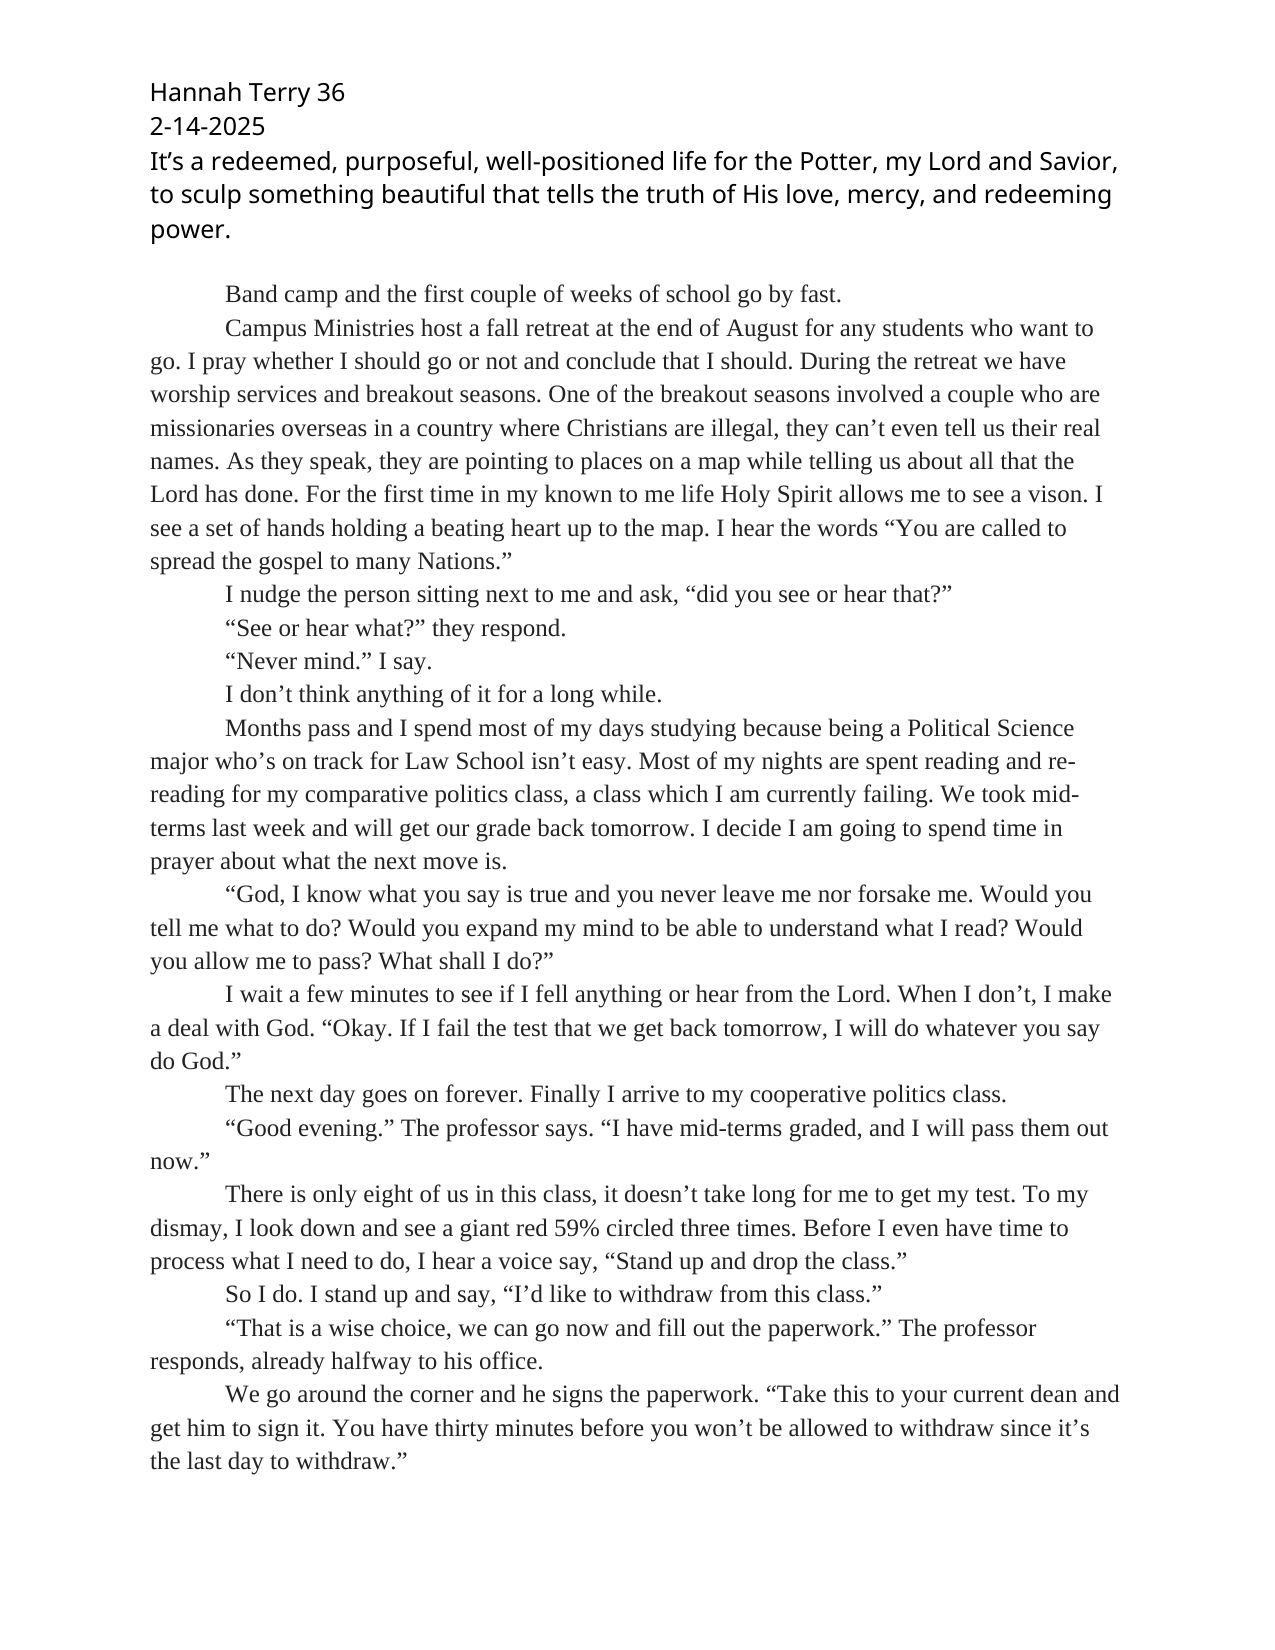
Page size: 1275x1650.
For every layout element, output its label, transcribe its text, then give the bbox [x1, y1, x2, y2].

text “God, I know what you say is true and you never leave me nor forsake me. Would you tell me what to do? Would you expand my mind to be able to understand what I read? Would you allow me to pass? What shall I do?” [150, 879, 1125, 975]
text So I do. I stand up and say, “I’d like to withdraw from this class.” [150, 1279, 1125, 1308]
text Months pass and I spend most of my days studying because being a Political Science major who’s on track for Law School isn’t easy. Most of my nights are spent reading and re-reading for my comparative politics class, a class which I am currently failing. We took mid-terms last week and will get our grade back tomorrow. I decide I am going to spend time in prayer about what the next move is. [150, 713, 1125, 875]
text The next day goes on forever. Finally I arrive to my cooperative politics class. [150, 1079, 1125, 1108]
text We go around the corner and he signs the paperwork. “Take this to your current dean and get him to sign it. You have thirty minutes before you won’t be allowed to withdraw since it’s the last day to withdraw.” [150, 1379, 1125, 1475]
text Campus Ministries host a fall retreat at the end of August for any students who want to go. I pray whether I should go or not and conclude that I should. During the retreat we have worship services and breakout seasons. One of the breakout seasons involved a couple who are missionaries overseas in a country where Christians are illegal, they can’t even tell us their real names. As they speak, they are pointing to places on a map while telling us about all that the Lord has done. For the first time in my known to me life Holy Spirit allows me to see a vison. I see a set of hands holding a beating heart up to the map. I hear the words “You are called to spread the gospel to many Nations.” [150, 313, 1125, 575]
text “See or hear what?” they respond. [150, 613, 1125, 641]
text Band camp and the first couple of weeks of school go by fast. [150, 279, 1125, 308]
text There is only eight of us in this class, it doesn’t take long for me to get my test. To my dismay, I look down and see a giant red 59% circled three times. Before I even have time to process what I need to do, I hear a voice say, “Stand up and drop the class.” [150, 1179, 1125, 1275]
text I don’t think anything of it for a long while. [150, 679, 1125, 708]
text I nudge the person sitting next to me and ask, “did you see or hear that?” [150, 579, 1125, 608]
text “That is a wise choice, we can go now and fill out the paperwork.” The professor responds, already halfway to his office. [150, 1313, 1125, 1375]
text “Good evening.” The professor says. “I have mid-terms graded, and I will pass them out now.” [150, 1113, 1125, 1175]
text I wait a few minutes to see if I fell anything or hear from the Lord. When I don’t, I make a deal with God. “Okay. If I fail the test that we get back tomorrow, I will do whatever you say do God.” [150, 979, 1125, 1075]
text “Never mind.” I say. [150, 646, 1125, 675]
